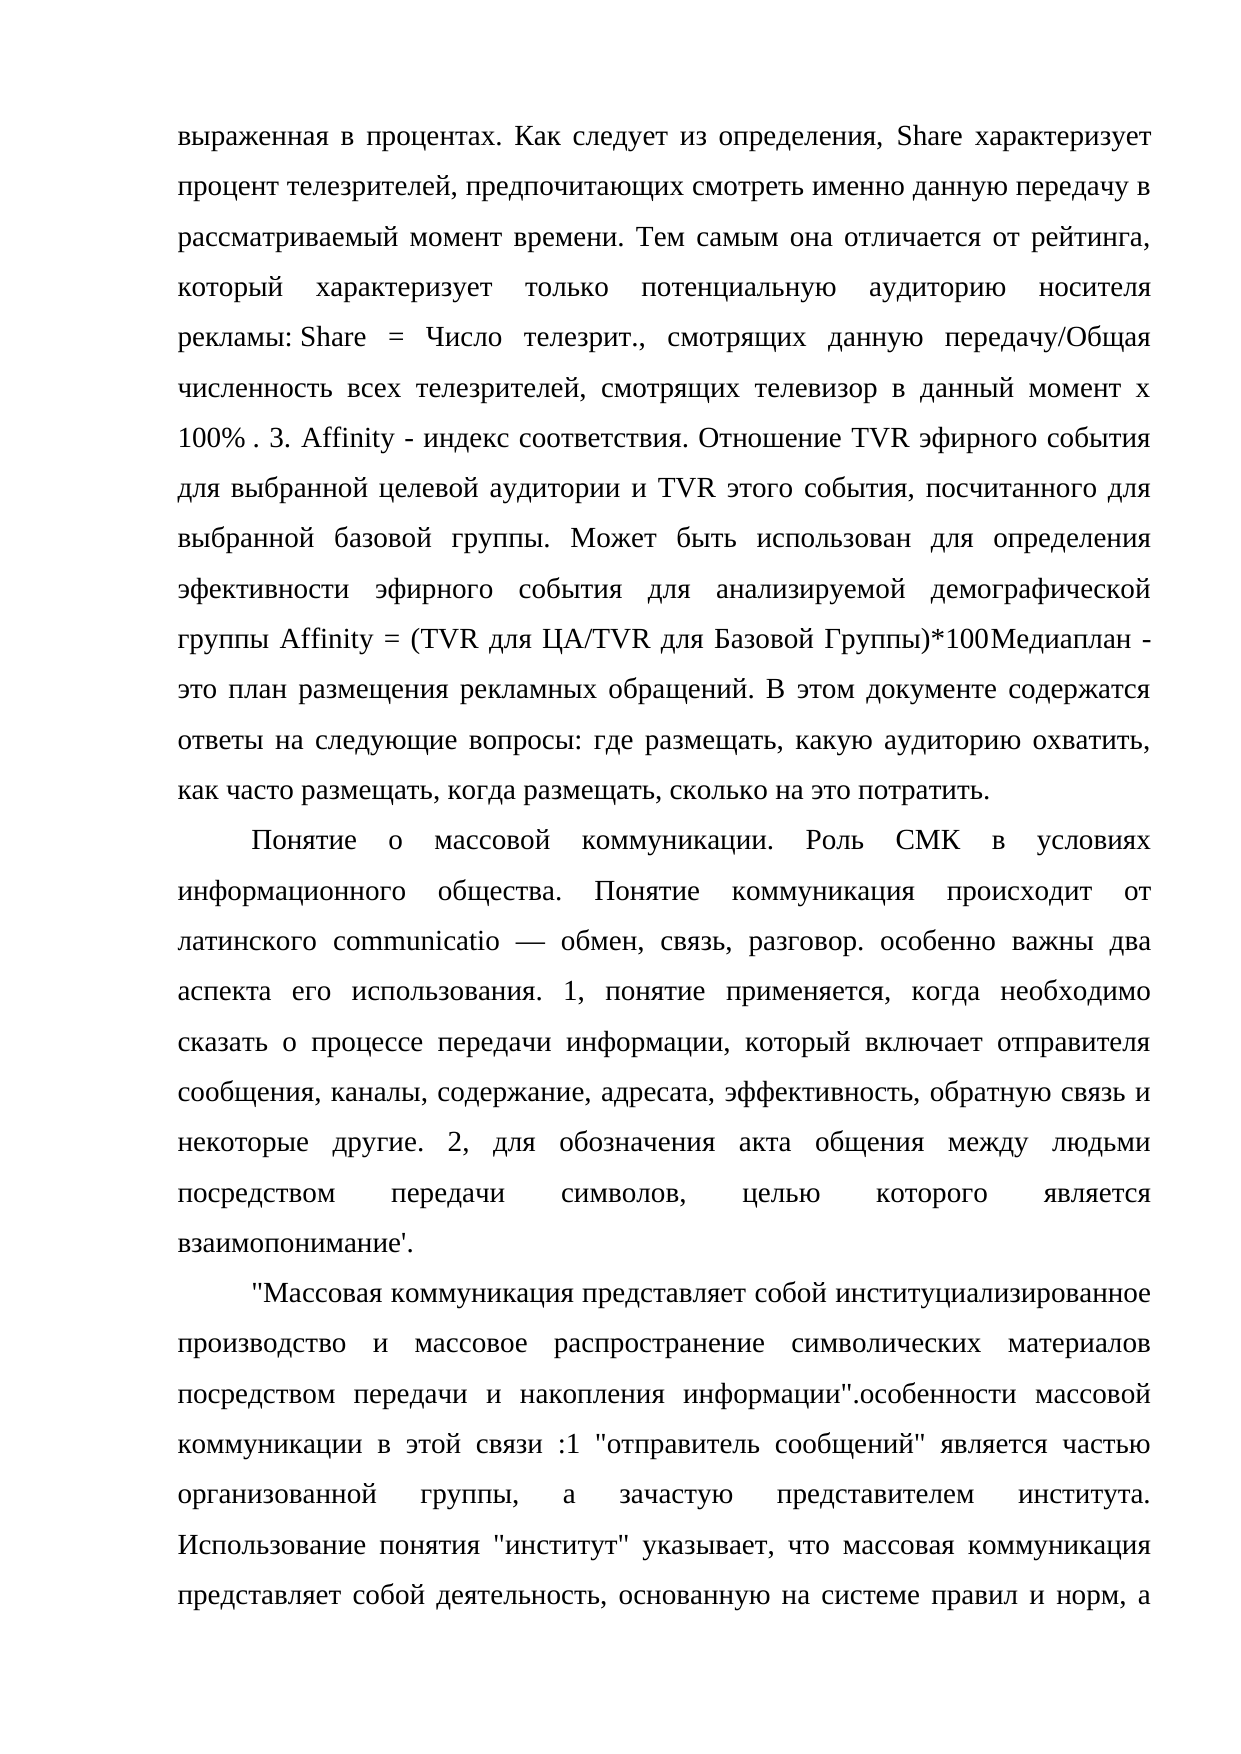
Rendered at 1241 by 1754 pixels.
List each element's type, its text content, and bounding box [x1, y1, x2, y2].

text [177, 118, 1152, 806]
text Понятие о массовой коммуникации. Роль СМК в условиях информационного общества. Понятие коммуникация происходит от латинского communicatio — обмен, связь, разговор. особенно важны два аспекта его использования. 1, понятие применяется, когда необходимо сказать о процессе передачи информации, который включает отправителя сообщения, каналы, содержание, адресата, эффективность, обратную связь и некоторые другие. 2, для обозначения акта общения между людьми посредством передачи символов, целью которого является взаимопонимание'. [177, 822, 1152, 1258]
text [177, 1275, 1152, 1611]
